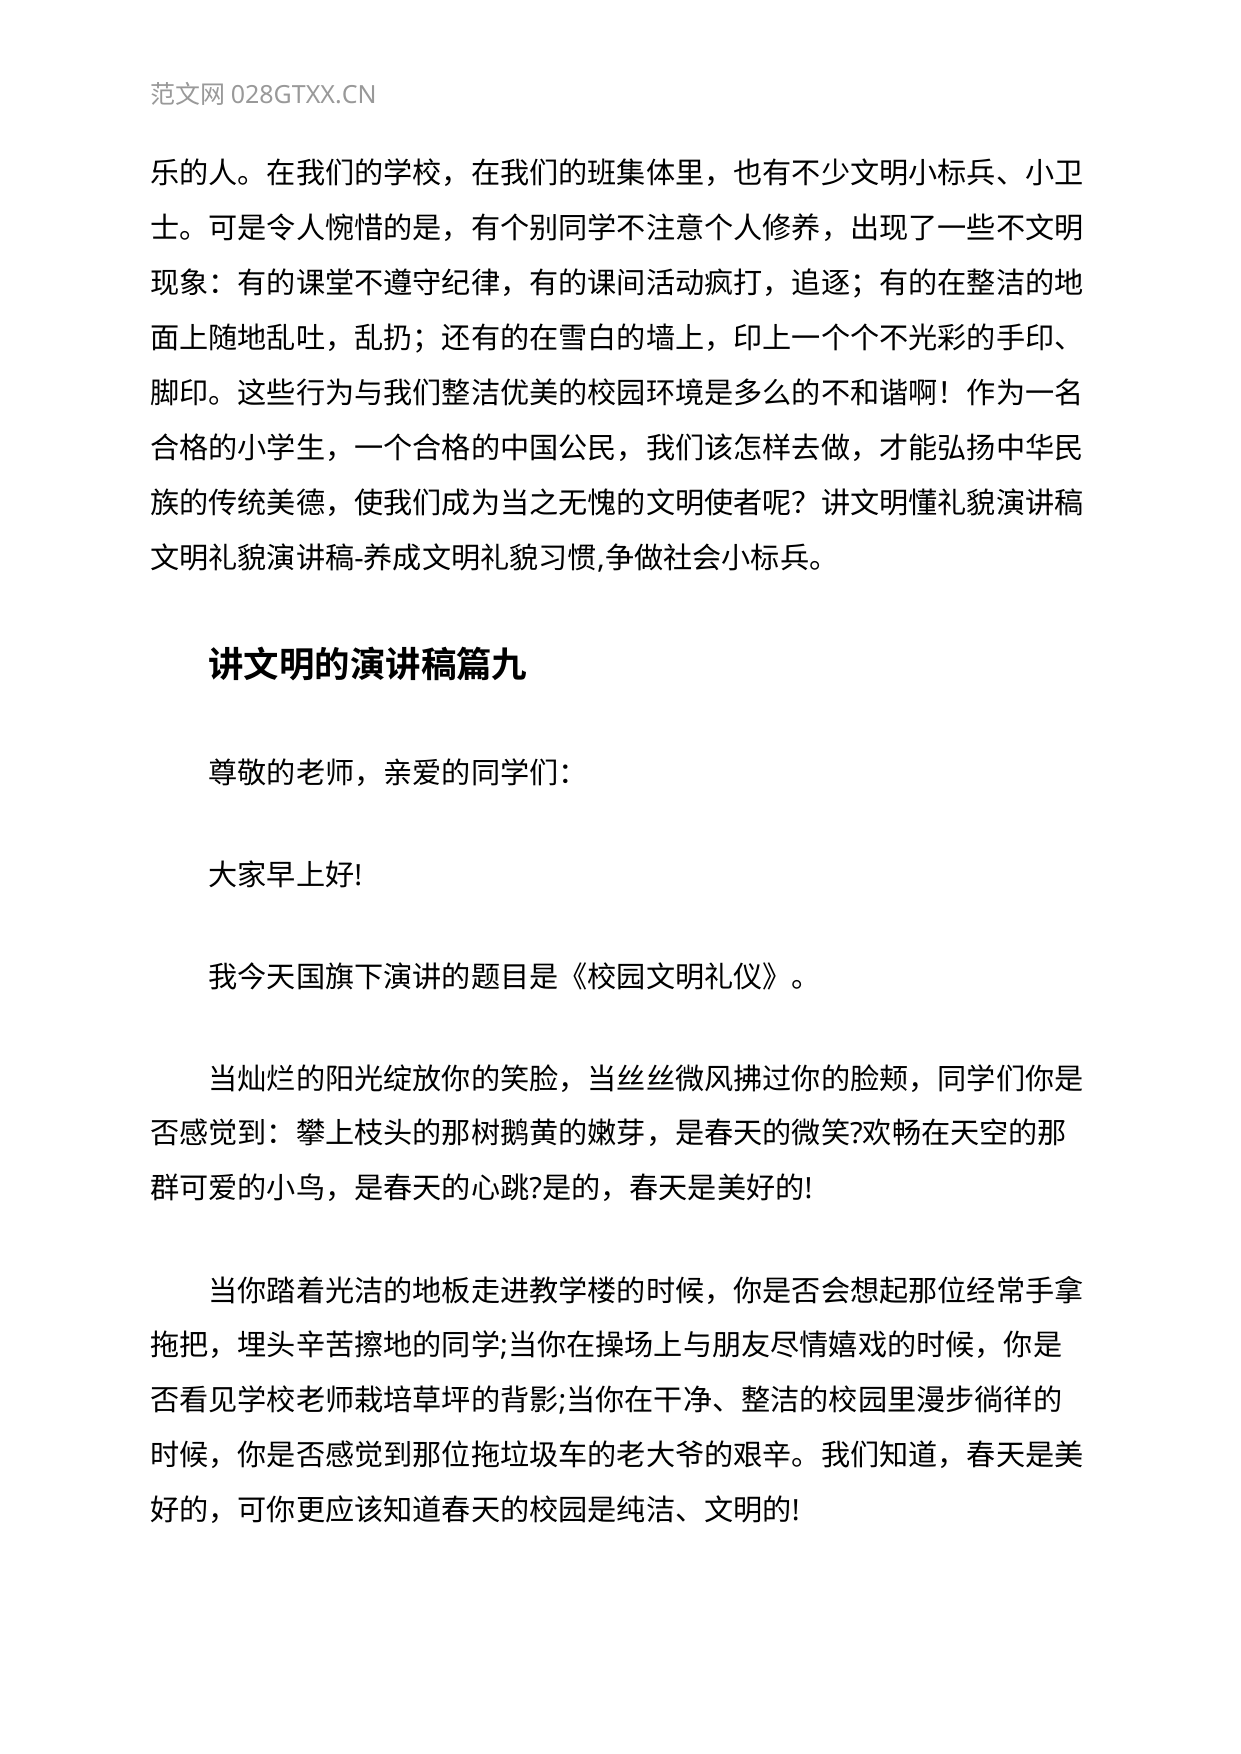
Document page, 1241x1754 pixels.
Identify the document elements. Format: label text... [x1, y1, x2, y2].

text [150, 150, 1090, 577]
text 我今天国旗下演讲的题目是《校园文明礼仪》。 [150, 953, 1090, 996]
text 当灿烂的阳光绽放你的笑脸，当丝丝微风拂过你的脸颊，同学们你是否感觉到：攀上枝头的那树鹅黄的嫩芽，是春天的微笑?欢畅在天空的那群可爱的小鸟，是春天的心跳?是的，春天是美好的! [150, 1055, 1090, 1207]
text 大家早上好! [150, 851, 1090, 894]
text 讲文明的演讲稿篇九 [150, 636, 1090, 687]
text 当你踏着光洁的地板走进教学楼的时候，你是否会想起那位经常手拿拖把，埋头辛苦擦地的同学;当你在操场上与朋友尽情嬉戏的时候，你是否看见学校老师栽培草坪的背影;当你在干净、整洁的校园里漫步徜徉的时候，你是否感觉到那位拖垃圾车的老大爷的艰辛。我们知道，春天是美好的，可你更应该知道春天的校园是纯洁、文明的! [150, 1267, 1090, 1529]
text 尊敬的老师，亲爱的同学们： [150, 750, 1090, 792]
